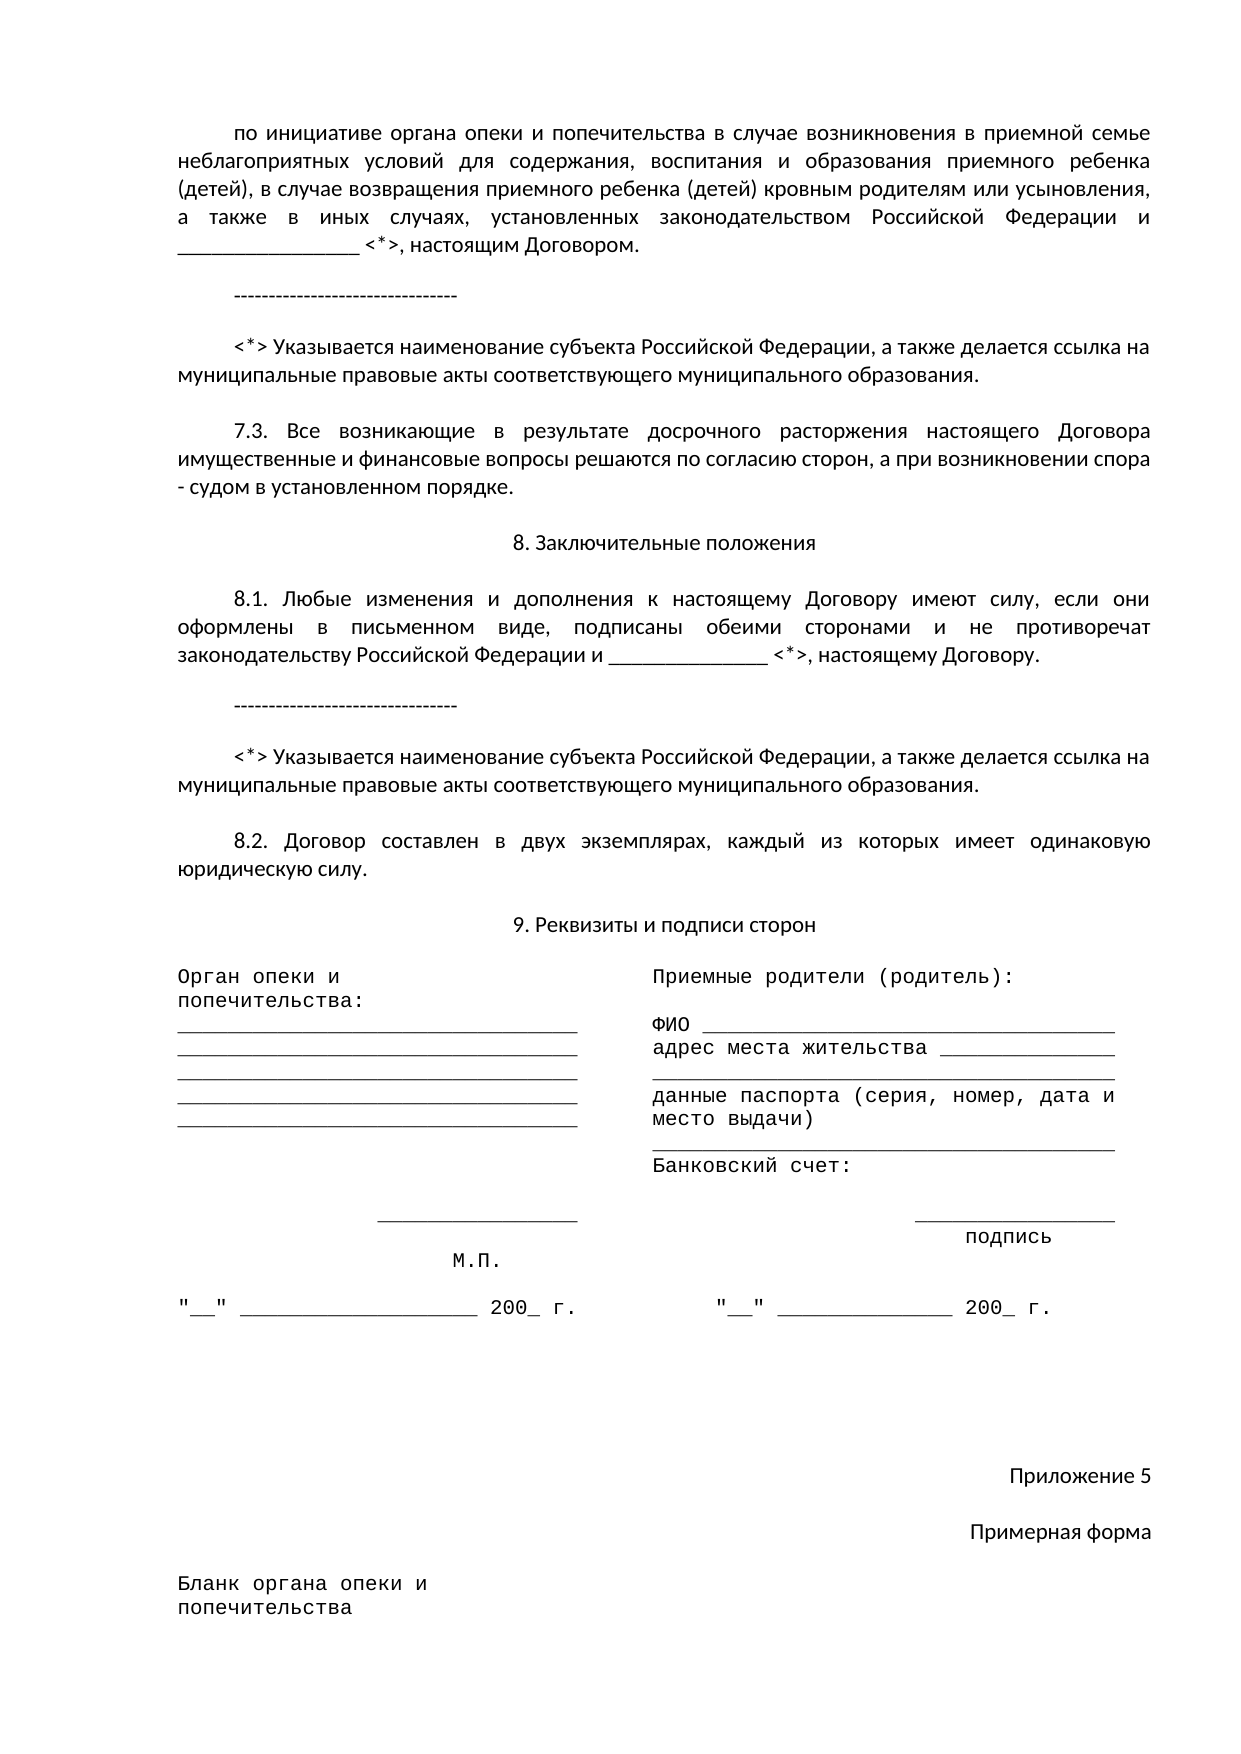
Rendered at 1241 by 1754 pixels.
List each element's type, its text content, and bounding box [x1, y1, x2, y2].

text Бланк органа опеки и [177, 1573, 1152, 1597]
text М.П. [177, 1250, 1152, 1274]
text 7.3. Все возникающие в результате досрочного расторжения настоящего Договора имущественные и финансовые вопросы решаются по согласию сторон, а при возникновении спора - судом в установленном порядке. [177, 416, 1152, 500]
text ________________ ________________ [177, 1203, 1152, 1226]
text 8.1. Любые изменения и дополнения к настоящему Договору имеют силу, если они оформлены в письменном виде, подписаны обеими сторонами и не противоречат законодательству Российской Федерации и ______________ <*>, настоящему Договору. [177, 584, 1152, 668]
text ________________________________ место выдачи) [177, 1108, 1152, 1132]
text -------------------------------- [177, 281, 1152, 309]
text попечительства [177, 1597, 1152, 1621]
text ________________________________ _____________________________________ [177, 1061, 1152, 1084]
text 9. Реквизиты и подписи сторон [177, 910, 1152, 938]
text Банковский счет: [177, 1156, 1152, 1179]
text Примерная форма [177, 1517, 1152, 1545]
text 8.2. Договор составлен в двух экземплярах, каждый из которых имеет одинаковую юридическую силу. [177, 826, 1152, 882]
text ________________________________ ФИО _________________________________ [177, 1014, 1152, 1037]
text ________________________________ данные паспорта (серия, номер, дата и [177, 1084, 1152, 1108]
text <*> Указывается наименование субъекта Российской Федерации, а также делается ссылка на муниципальные правовые акты соответствующего муниципального образования. [177, 332, 1152, 388]
text _____________________________________ [177, 1132, 1152, 1156]
text попечительства: [177, 990, 1152, 1014]
text по инициативе органа опеки и попечительства в случае возникновения в приемной семье неблагоприятных условий для содержания, воспитания и образования приемного ребенка (детей), в случае возвращения приемного ребенка (детей) кровным родителям или усыновления, а также в иных случаях, установленных законодательством Российской Федерации и ________________ <*>, настоящим Договором. [177, 118, 1152, 258]
text 8. Заключительные положения [177, 528, 1152, 556]
text -------------------------------- [177, 691, 1152, 719]
text ________________________________ адрес места жительства ______________ [177, 1037, 1152, 1061]
text Орган опеки и Приемные родители (родитель): [177, 966, 1152, 990]
text подпись [177, 1226, 1152, 1250]
text <*> Указывается наименование субъекта Российской Федерации, а также делается ссылка на муниципальные правовые акты соответствующего муниципального образования. [177, 742, 1152, 798]
text "__" ___________________ 200_ г. "__" ______________ 200_ г. [177, 1297, 1152, 1321]
text Приложение 5 [177, 1461, 1152, 1489]
